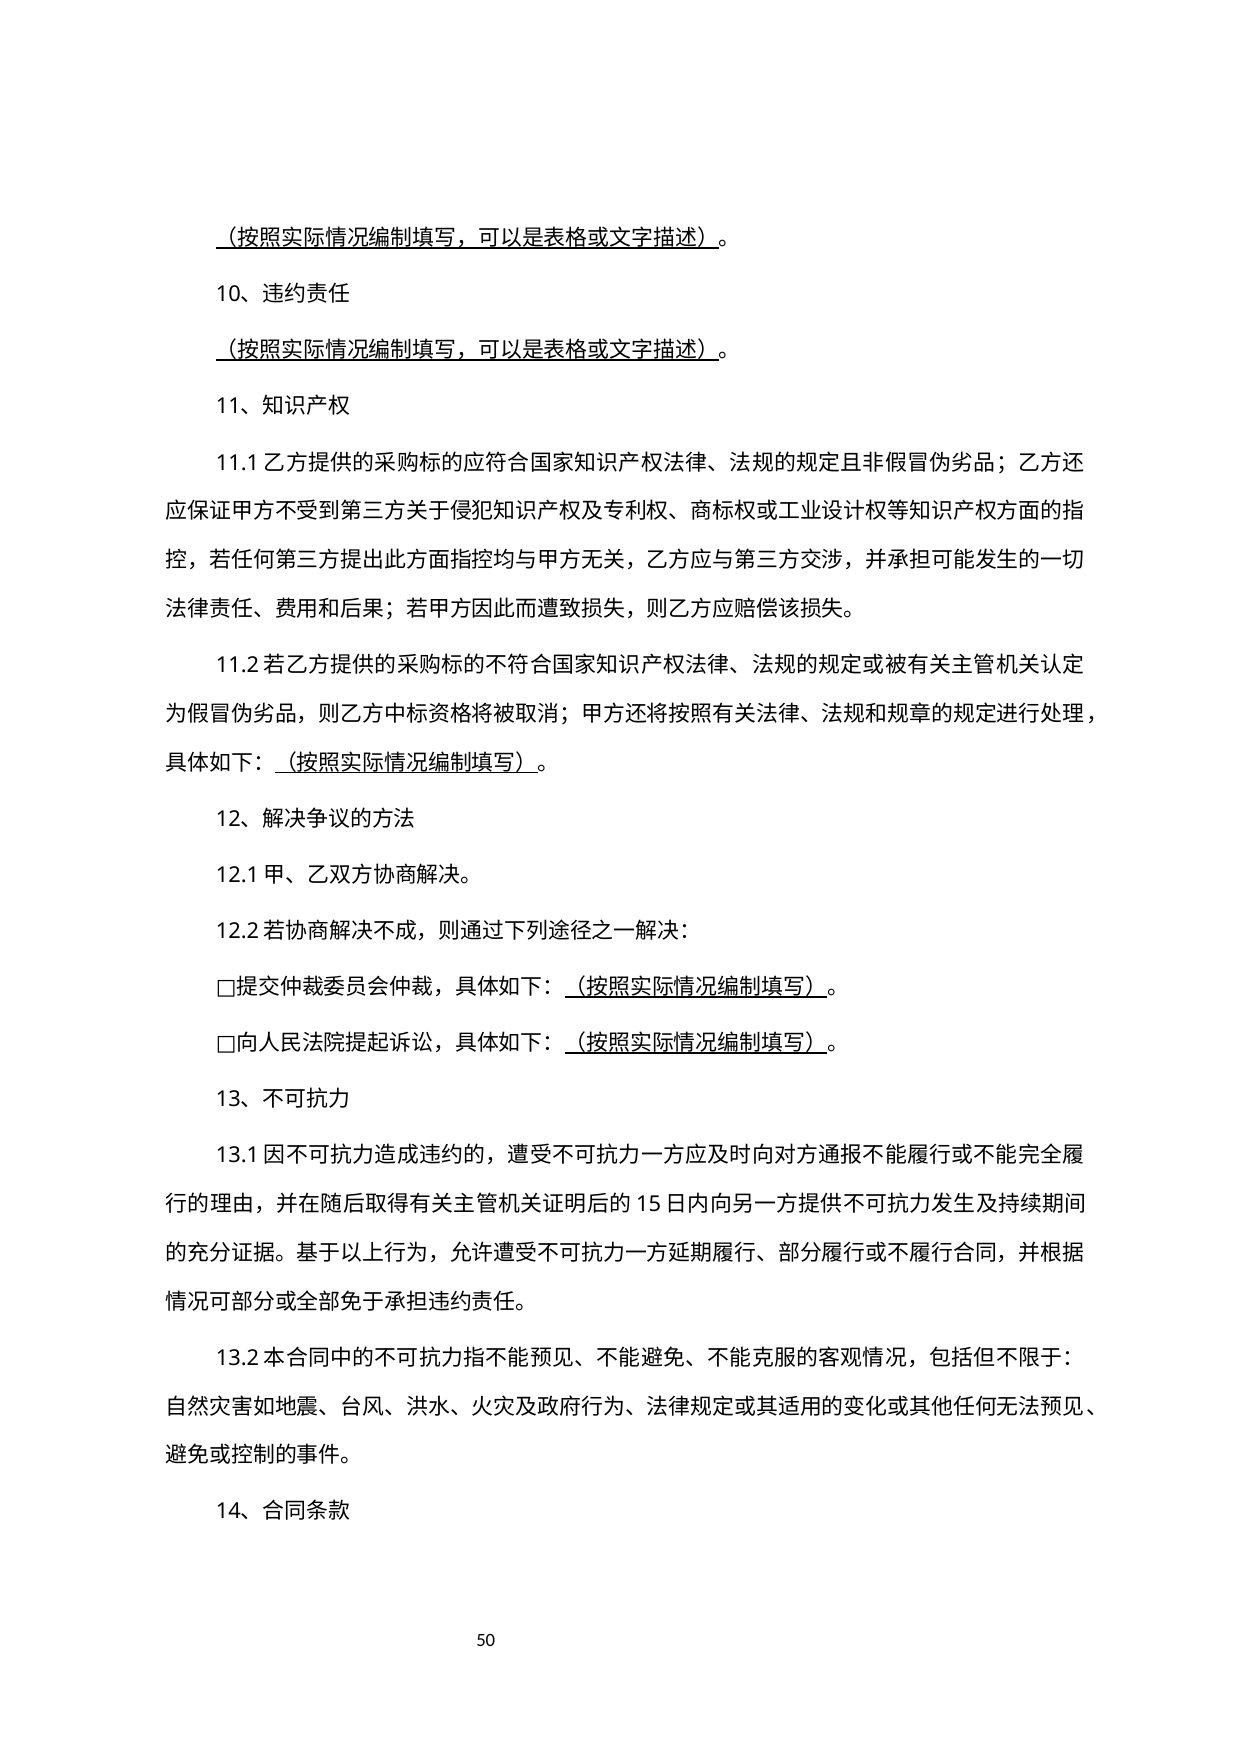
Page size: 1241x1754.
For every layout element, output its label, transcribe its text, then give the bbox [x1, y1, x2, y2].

text 13.2本合同中的不可抗力指不能预见、不能避免、不能克服的客观情况，包括但不限于：自然灾害如地震、台风、洪水、火灾及政府行为、法律规定或其适用的变化或其他任何无法预见、避免或控制的事件。 [165, 1339, 1087, 1469]
text 12.1甲、乙双方协商解决。 [165, 856, 1087, 889]
text 13、不可抗力 [165, 1081, 1087, 1113]
text 10、违约责任 [165, 276, 1087, 308]
text （按照实际情况编制填写，可以是表格或文字描述）。 [165, 219, 1087, 252]
text 12.2若协商解决不成，则通过下列途径之一解决： [165, 912, 1087, 945]
text （按照实际情况编制填写，可以是表格或文字描述）。 [165, 332, 1087, 364]
text □向人民法院提起诉讼，具体如下：（按照实际情况编制填写）。 [165, 1025, 1087, 1057]
text 11、知识产权 [165, 388, 1087, 421]
text 11.1乙方提供的采购标的应符合国家知识产权法律、法规的规定且非假冒伪劣品；乙方还应保证甲方不受到第三方关于侵犯知识产权及专利权、商标权或工业设计权等知识产权方面的指控，若任何第三方提出此方面指控均与甲方无关，乙方应与第三方交涉，并承担可能发生的一切法律责任、费用和后果；若甲方因此而遭致损失，则乙方应赔偿该损失。 [165, 444, 1087, 623]
text 12、解决争议的方法 [165, 800, 1087, 833]
text 11.2若乙方提供的采购标的不符合国家知识产权法律、法规的规定或被有关主管机关认定为假冒伪劣品，则乙方中标资格将被取消；甲方还将按照有关法律、法规和规章的规定进行处理，具体如下：（按照实际情况编制填写）。 [165, 647, 1087, 777]
text 13.1因不可抗力造成违约的，遭受不可抗力一方应及时向对方通报不能履行或不能完全履行的理由，并在随后取得有关主管机关证明后的15日内向另一方提供不可抗力发生及持续期间的充分证据。基于以上行为，允许遭受不可抗力一方延期履行、部分履行或不履行合同，并根据情况可部分或全部免于承担违约责任。 [165, 1137, 1087, 1316]
text □提交仲裁委员会仲裁，具体如下：（按照实际情况编制填写）。 [165, 969, 1087, 1001]
text 14、合同条款 [165, 1493, 1087, 1526]
